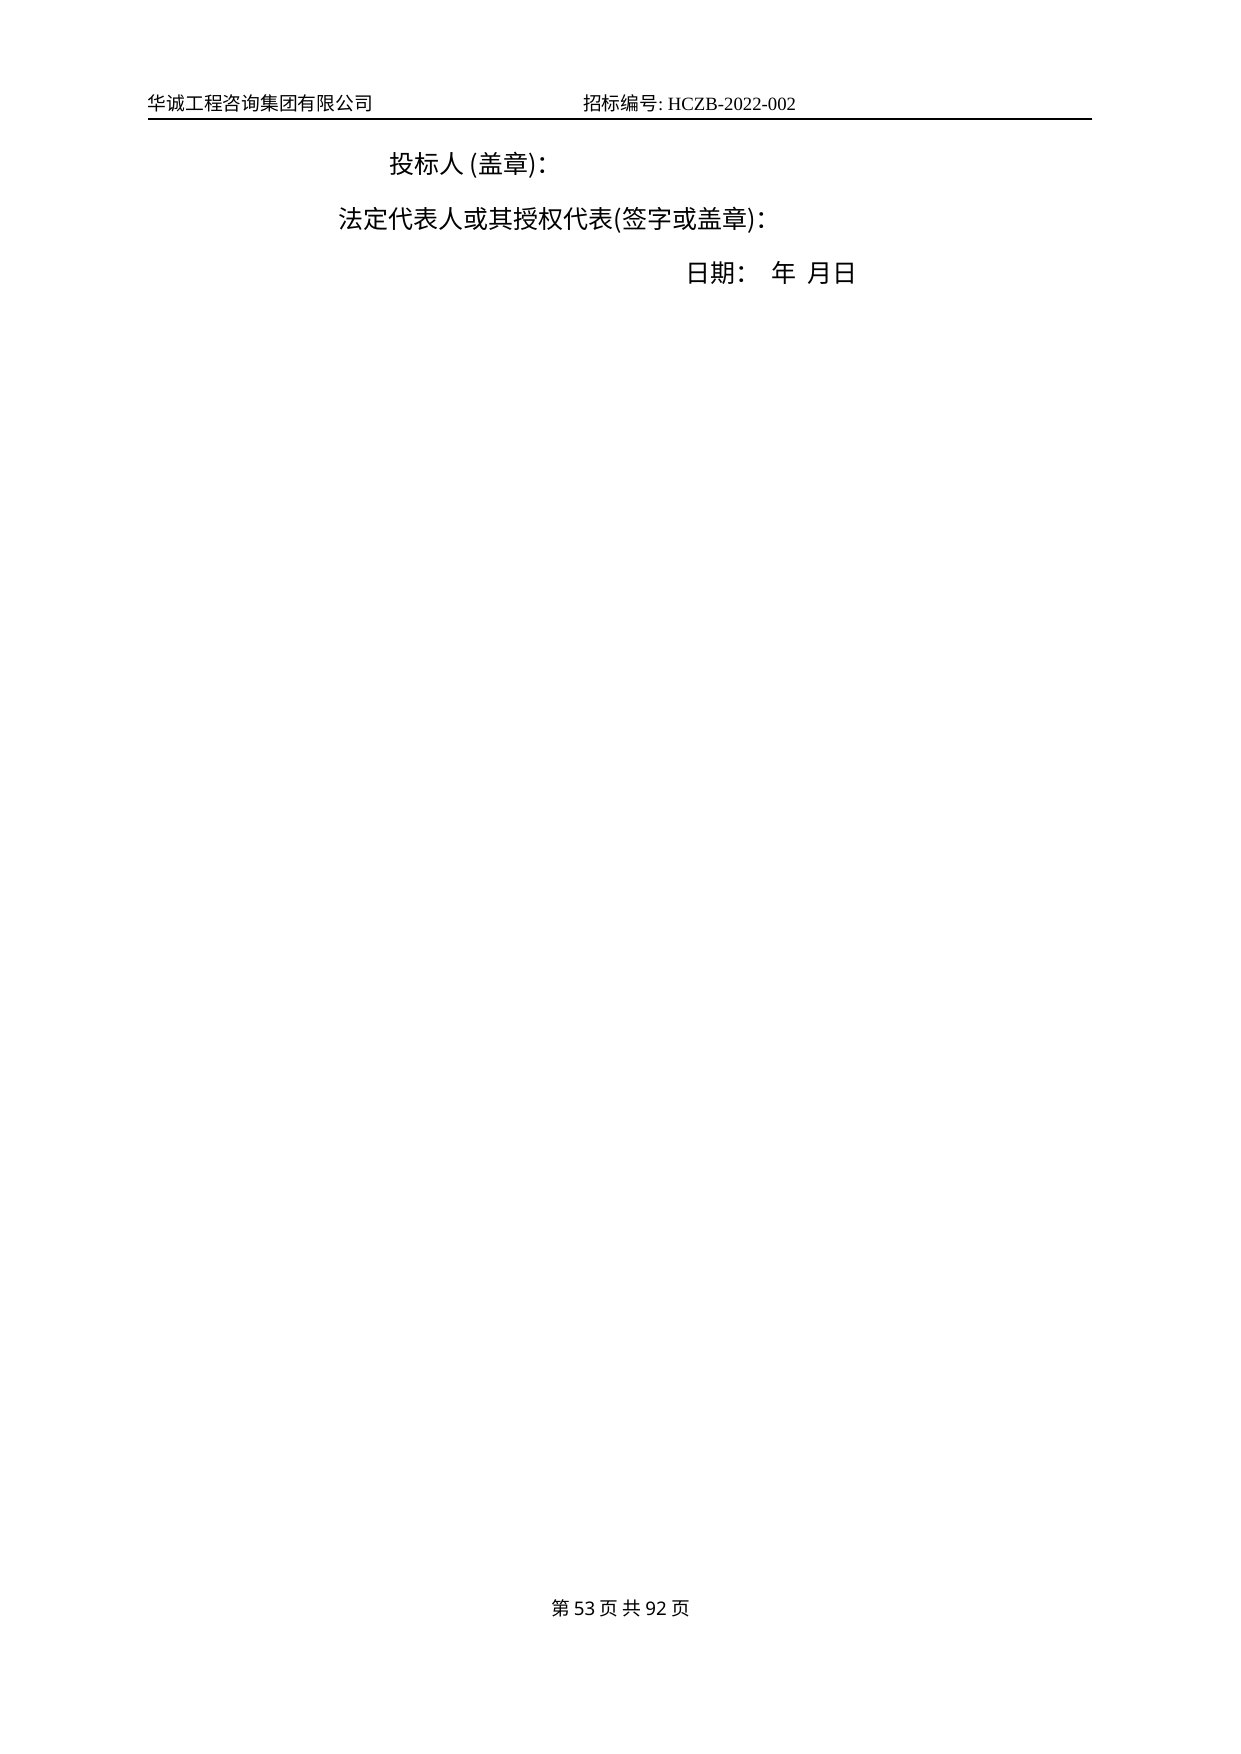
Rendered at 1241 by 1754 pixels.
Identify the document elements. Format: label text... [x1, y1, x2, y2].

text 日期： 年 月日 [148, 254, 1092, 290]
text 投标人 (盖章)： [148, 145, 1092, 181]
text 法定代表人或其授权代表(签字或盖章)： [148, 199, 1092, 236]
